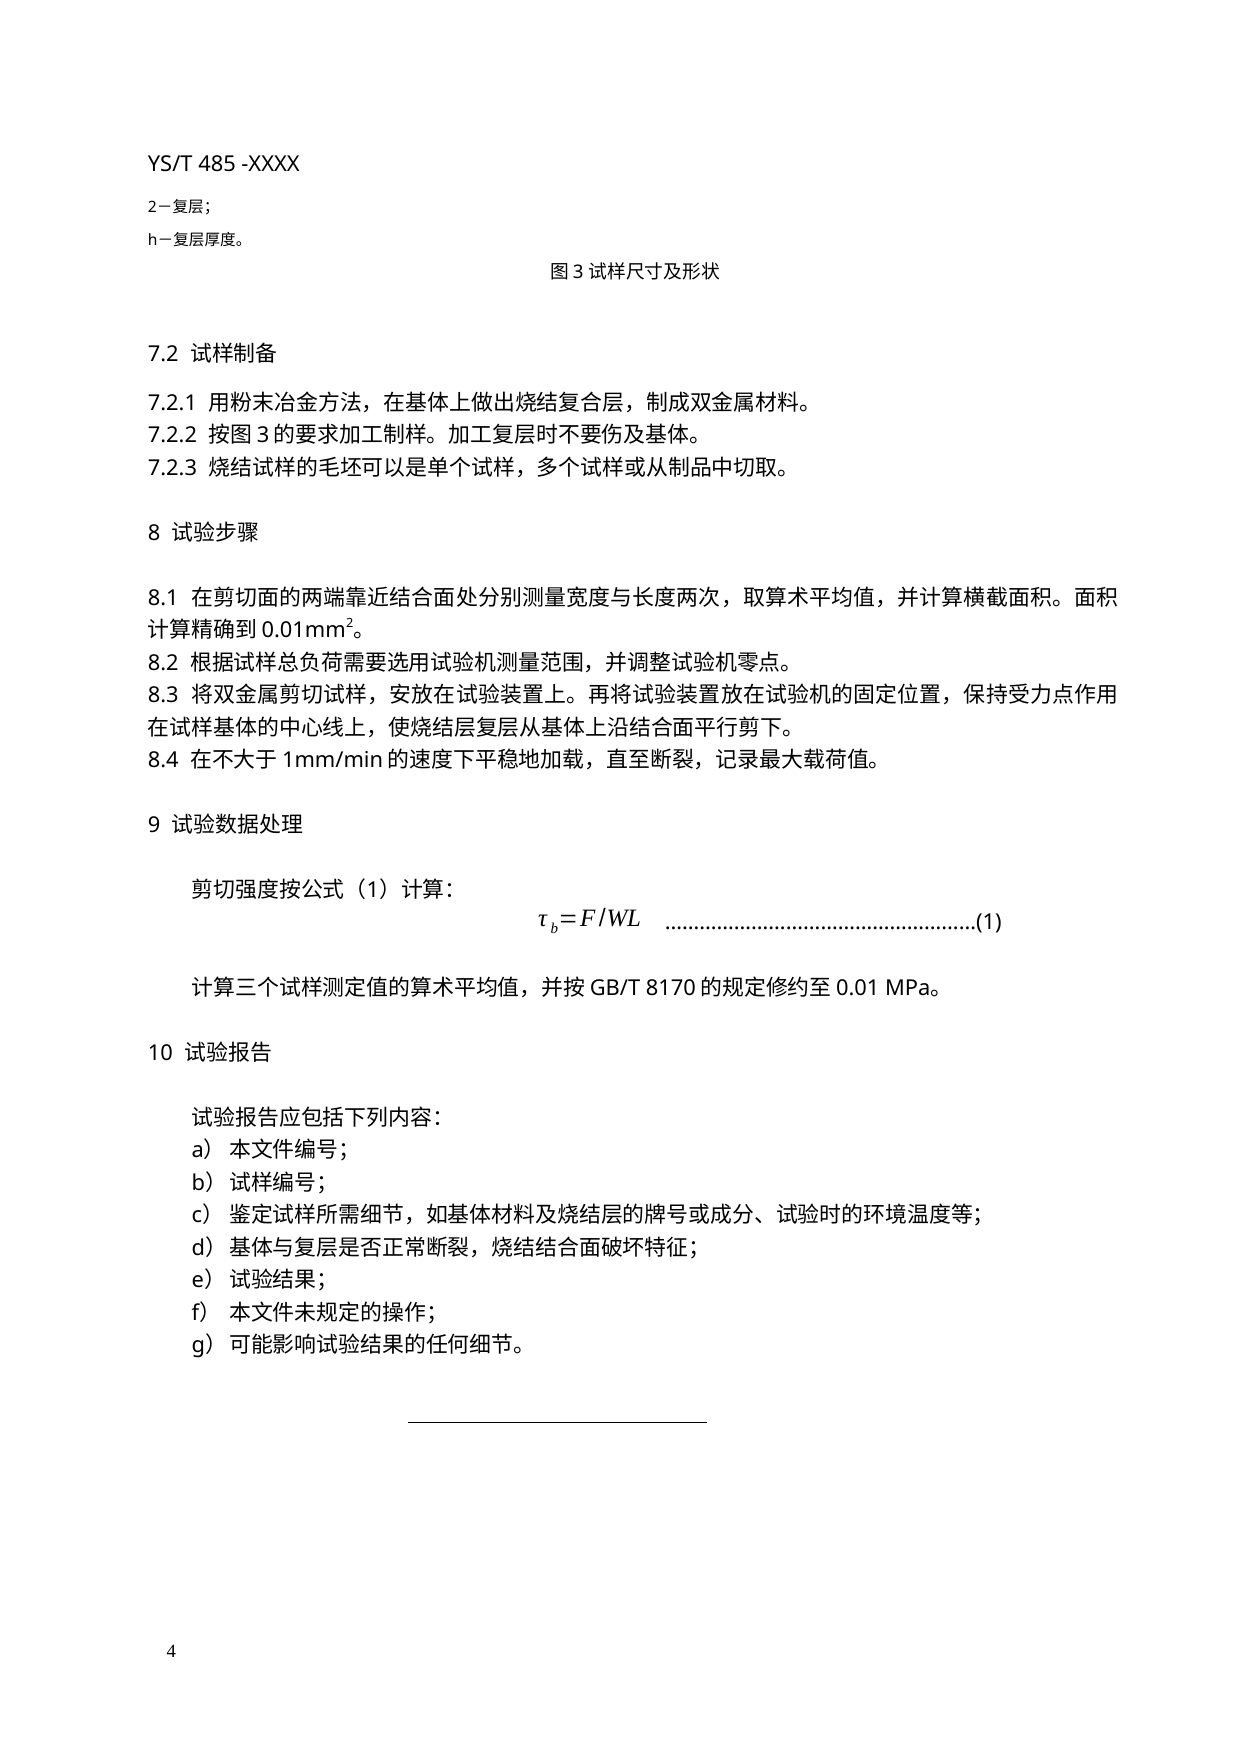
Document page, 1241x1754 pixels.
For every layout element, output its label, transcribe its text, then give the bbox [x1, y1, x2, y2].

text 计算三个试样测定值的算术平均值，并按GB/T 8170的规定修约至0.01 MPa。 [148, 969, 1122, 1002]
text 9 试验数据处理 [148, 807, 1122, 839]
text 10 试验报告 [148, 1034, 1122, 1067]
list 基体与复层是否正常断裂，烧结结合面破坏特征； [148, 1229, 1122, 1262]
text 8.3 将双金属剪切试样，安放在试验装置上。再将试验装置放在试验机的固定位置，保持受力点作用在试样基体的中心线上，使烧结层复层从基体上沿结合面平行剪下。 [148, 677, 1122, 742]
text 2－复层； [148, 189, 1122, 222]
list 试样编号； [148, 1164, 1122, 1197]
text 7.2 试样制备 [148, 336, 1122, 368]
text 7.2.3 烧结试样的毛坯可以是单个试样，多个试样或从制品中切取。 [148, 449, 1122, 482]
text 图3 试样尺寸及形状 [148, 254, 1122, 287]
text 7.2.1 用粉末冶金方法，在基体上做出烧结复合层，制成双金属材料。 [148, 384, 1122, 417]
table_header [136, 904, 653, 937]
list 试验结果； [148, 1262, 1122, 1294]
text 8.2 根据试样总负荷需要选用试验机测量范围，并调整试验机零点。 [148, 644, 1122, 677]
list 鉴定试样所需细节，如基体材料及烧结层的牌号或成分、试验时的环境温度等； [148, 1197, 1122, 1229]
text 试验报告应包括下列内容： [191, 1099, 1122, 1132]
list 可能影响试验结果的任何细节。 [148, 1327, 1122, 1359]
text 剪切强度按公式（1）计算： [148, 872, 1122, 904]
text h－复层厚度。 [148, 222, 1122, 254]
text 8.4 在不大于1mm/min的速度下平稳地加载，直至断裂，记录最大载荷值。 [148, 742, 1122, 774]
list 本文件编号； [148, 1132, 1122, 1164]
table_header ………………………………………………(1) [653, 904, 1111, 937]
list 本文件未规定的操作； [148, 1294, 1122, 1327]
list 8 试验步骤 [148, 514, 1122, 547]
text 7.2.2 按图3的要求加工制样。加工复层时不要伤及基体。 [148, 417, 1122, 449]
text 8.1 在剪切面的两端靠近结合面处分别测量宽度与长度两次，取算术平均值，并计算横截面积。面积计算精确到0.01mm2。 [148, 579, 1122, 644]
